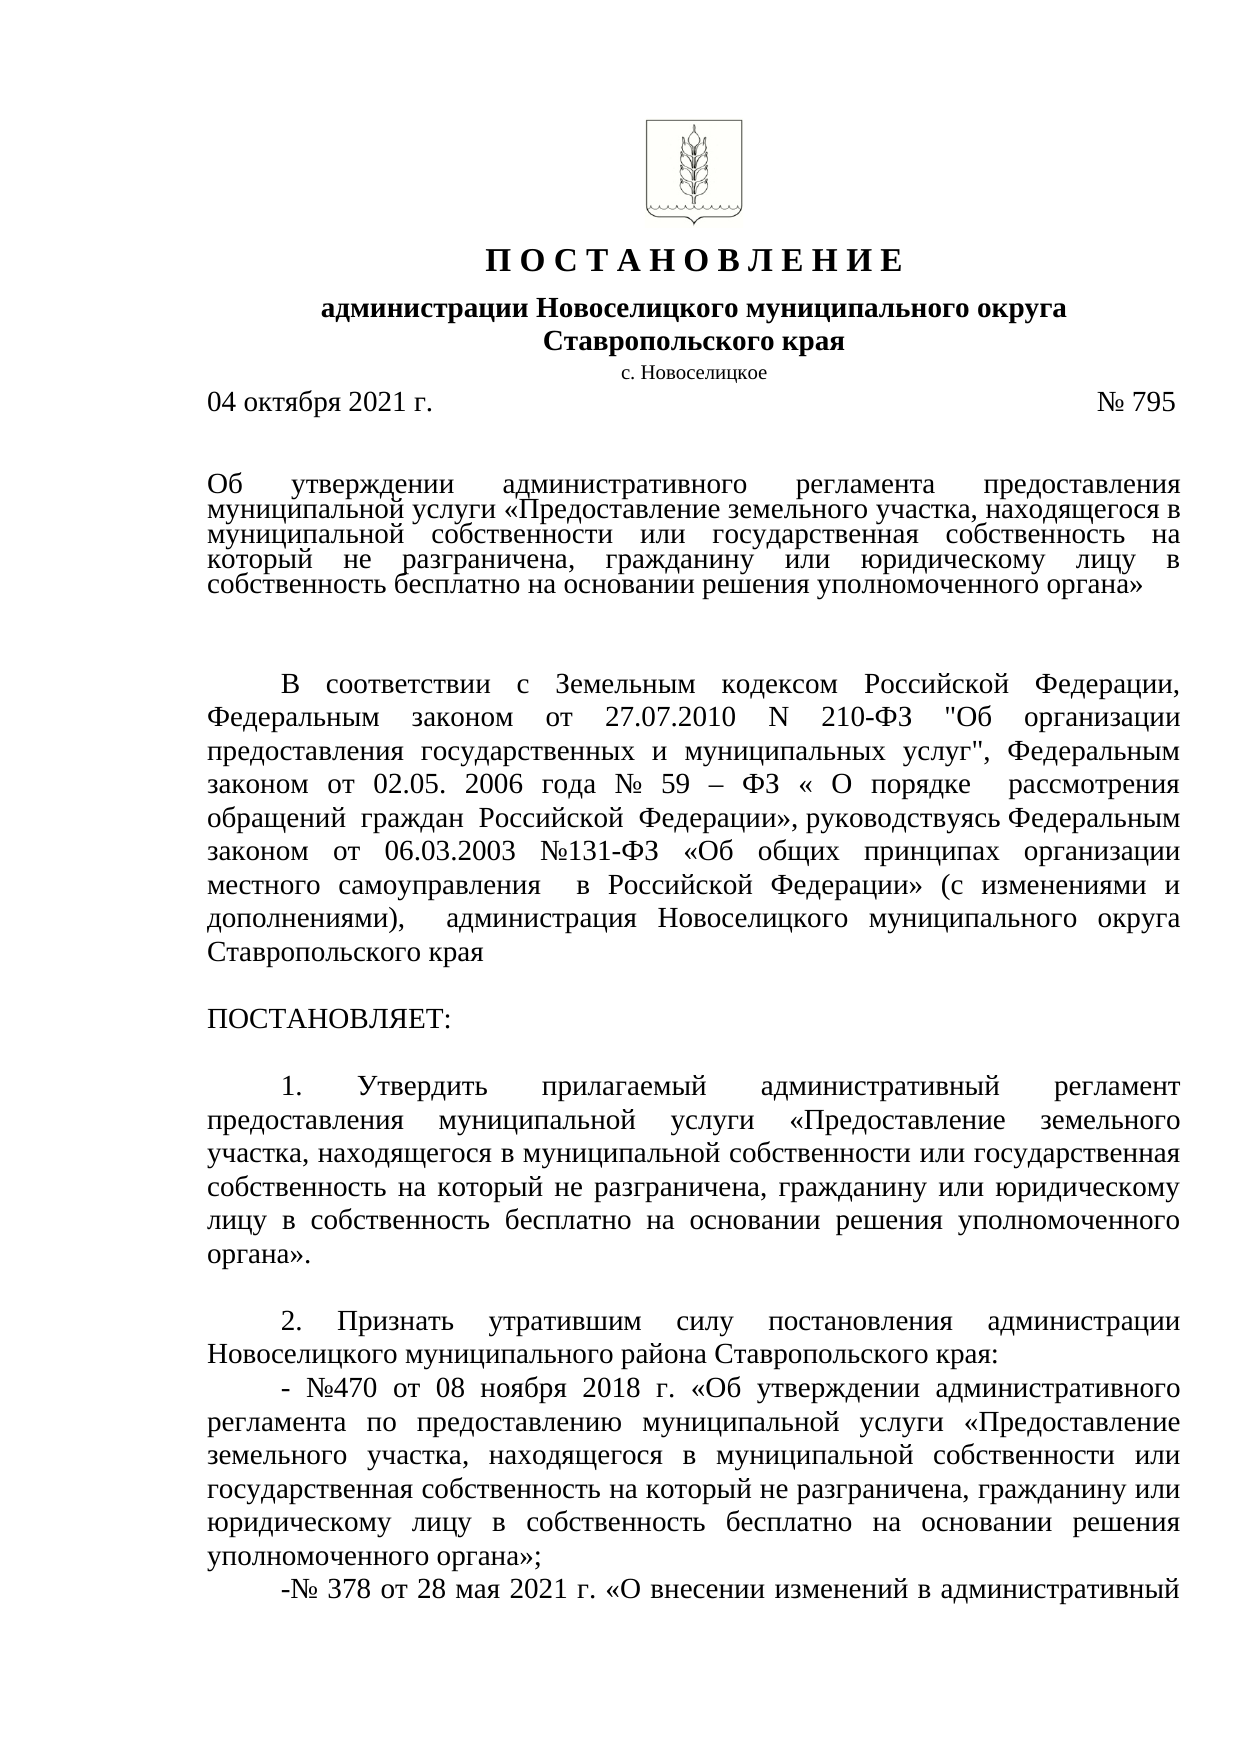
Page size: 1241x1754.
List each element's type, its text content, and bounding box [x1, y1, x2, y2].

text П О С Т А Н О В Л Е Н И Е [207, 247, 1181, 277]
text - №470 от 08 ноября 2018 г. «Об утверждении административного регламента по предоставлению муниципальной услуги «Предоставление земельного участка, находящегося в муниципальной собственности или государственная собственность на который не разграничена, гражданину или юридическому лицу в собственность бесплатно на основании решения уполномоченного органа»; [207, 1370, 1181, 1571]
text ПОСТАНОВЛЯЕТ: [207, 1001, 1181, 1035]
text 04 октября 2021 г. № 795 [207, 384, 1181, 418]
text 2. Признать утратившим силу постановления администрации Новоселицкого муниципального района Ставропольского края: [207, 1303, 1181, 1370]
text 1. Утвердить прилагаемый административный регламент предоставления муниципальной услуги «Предоставление земельного участка, находящегося в муниципальной собственности или государственная собственность на который не разграничена, гражданину или юридическому лицу в собственность бесплатно на основании решения уполномоченного органа». [207, 1068, 1181, 1269]
text администрации Новоселицкого муниципального округа [207, 296, 1181, 323]
text с. Новоселицкое [207, 360, 1181, 384]
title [207, 1571, 1181, 1605]
text Ставропольского края [207, 323, 1181, 357]
text В соответствии с Земельным кодексом Российской Федерации, Федеральным законом от 27.07.2010 N 210-ФЗ "Об организации предоставления государственных и муниципальных услуг", Федеральным законом от 02.05. 2006 года № 59 – ФЗ « О порядке рассмотрения обращений граждан Российской Федерации», руководствуясь Федеральным законом от 06.03.2003 №131-ФЗ «Об общих принципах организации местного самоуправления в Российской Федерации» (с изменениями и дополнениями), администрация Новоселицкого муниципального округа Ставропольского края [207, 666, 1181, 968]
text Об утверждении административного регламента предоставления муниципальной услуги «Предоставление земельного участка, находящегося в муниципальной собственности или государственная собственность на который не разграничена, гражданину или юридическому лицу в собственность бесплатно на основании решения уполномоченного органа» [207, 474, 1181, 599]
picture [644, 118, 744, 228]
